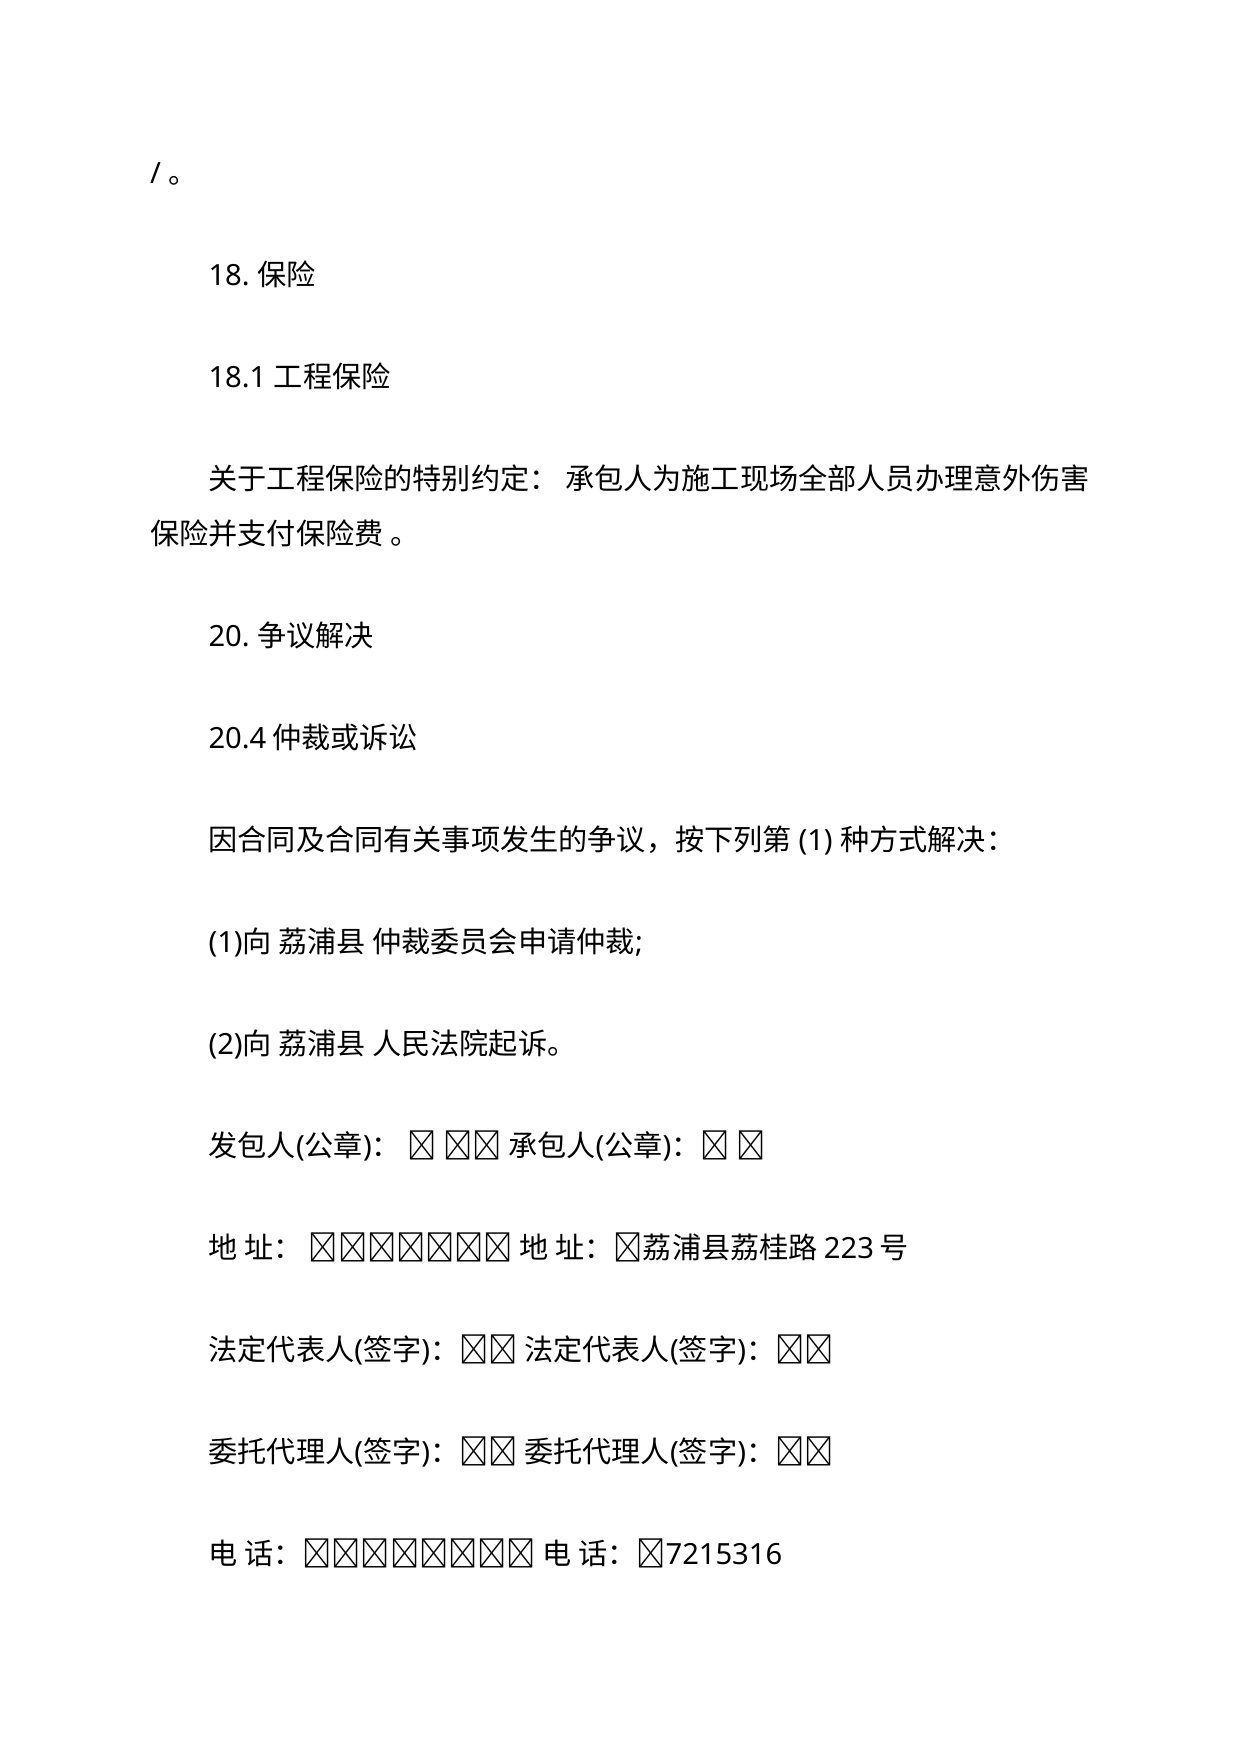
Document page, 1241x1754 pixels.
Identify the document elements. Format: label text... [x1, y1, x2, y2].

text 关于工程保险的特别约定： 承包人为施工现场全部人员办理意外伤害保险并支付保险费 。 [150, 456, 1090, 553]
text 地 址：  地 址：荔浦县荔桂路223号 [150, 1224, 1090, 1267]
text (1)向 荔浦县 仲裁委员会申请仲裁; [150, 918, 1090, 961]
text 因合同及合同有关事项发生的争议，按下列第 (1) 种方式解决： [150, 817, 1090, 859]
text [150, 150, 1090, 192]
text 18. 保险 [150, 252, 1090, 294]
text 委托代理人(签字)： 委托代理人(签字)： [150, 1428, 1090, 1471]
text 18.1 工程保险 [150, 354, 1090, 396]
text 20. 争议解决 [150, 613, 1090, 655]
text (2)向 荔浦县 人民法院起诉。 [150, 1021, 1090, 1063]
text 法定代表人(签字)： 法定代表人(签字)： [150, 1326, 1090, 1369]
text 发包人(公章)：   承包人(公章)：  [150, 1122, 1090, 1165]
text 20.4仲裁或诉讼 [150, 714, 1090, 757]
text 电 话： 电 话：7215316 [150, 1530, 1090, 1573]
